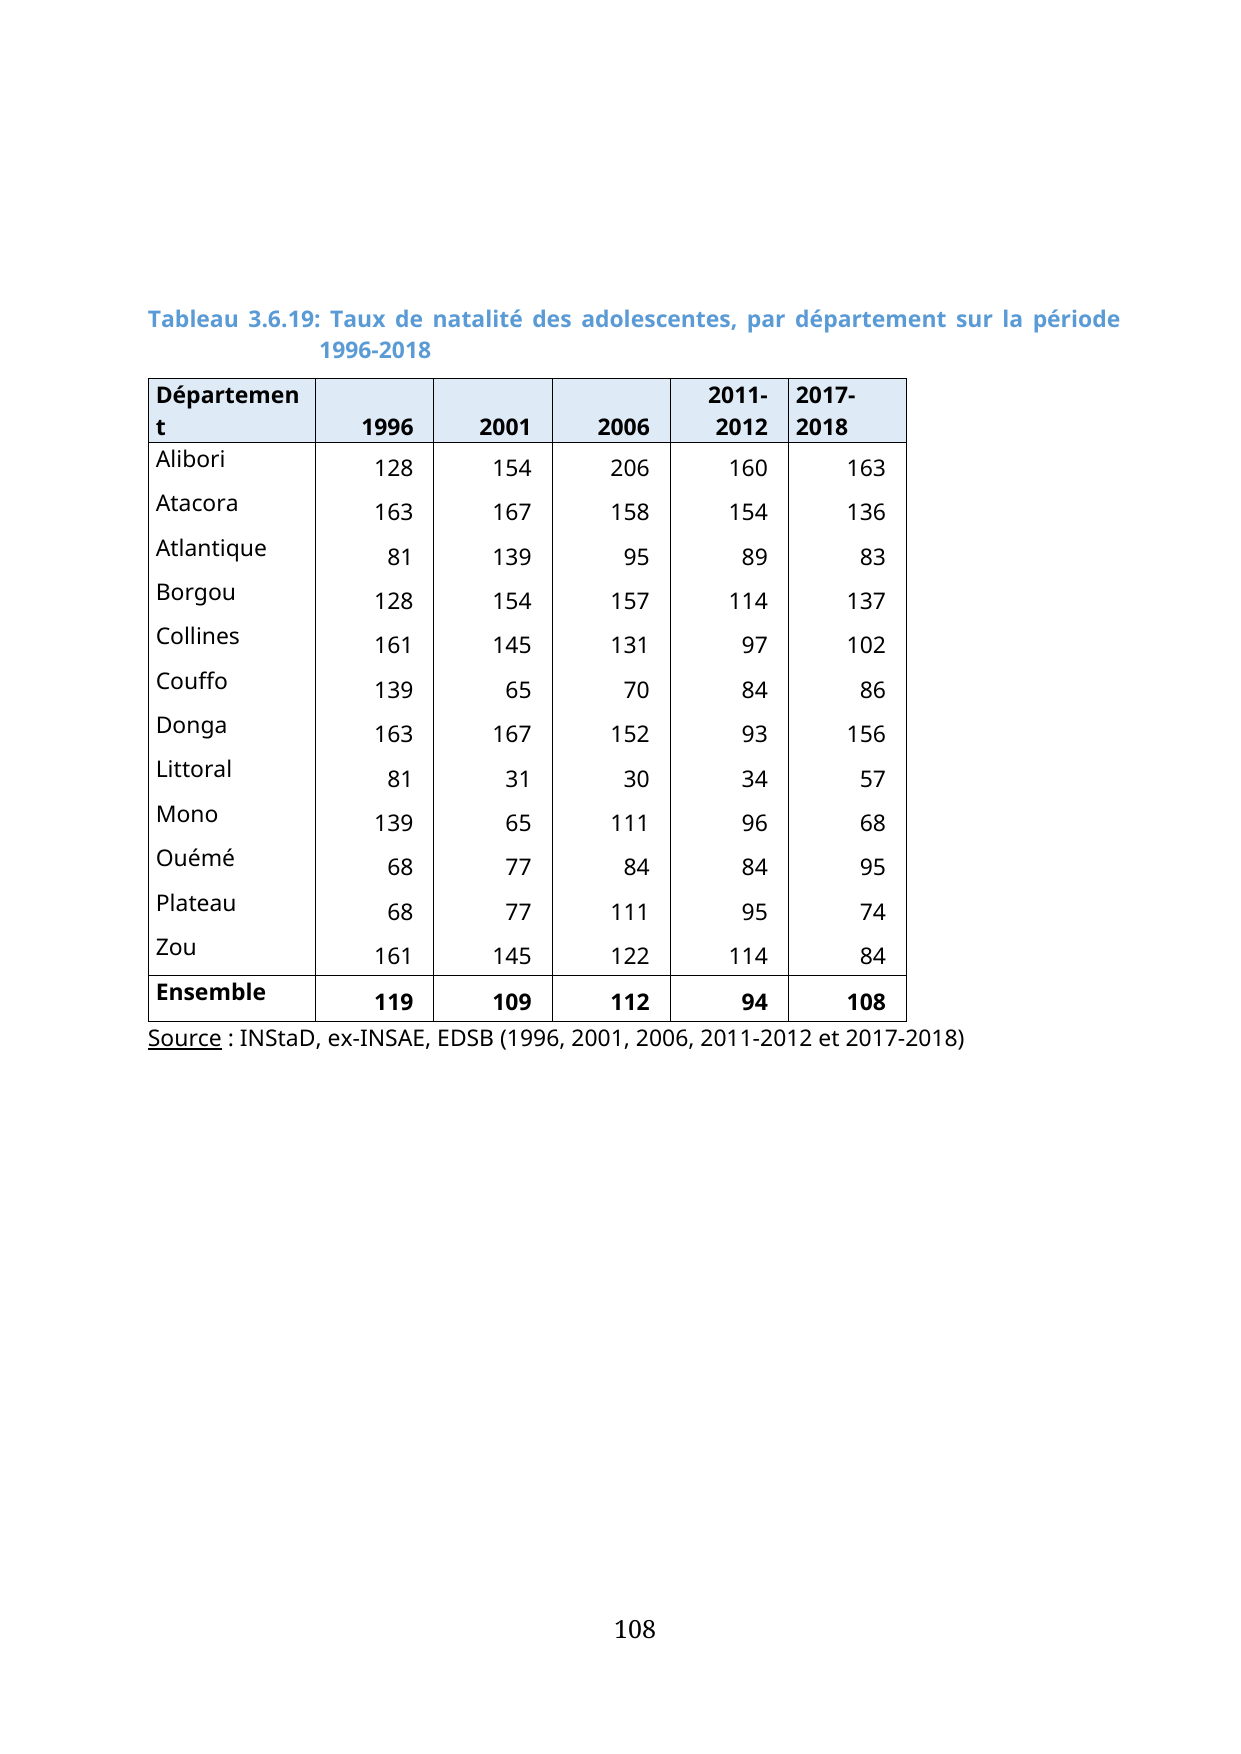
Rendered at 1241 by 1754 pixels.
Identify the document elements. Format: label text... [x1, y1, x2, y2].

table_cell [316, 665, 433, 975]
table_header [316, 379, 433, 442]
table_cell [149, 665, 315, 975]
text Source : INStaD, ex-INSAE, EDSB (1996, 2001, 2006, 2011-2012 et 2017-2018) [148, 1022, 1122, 1053]
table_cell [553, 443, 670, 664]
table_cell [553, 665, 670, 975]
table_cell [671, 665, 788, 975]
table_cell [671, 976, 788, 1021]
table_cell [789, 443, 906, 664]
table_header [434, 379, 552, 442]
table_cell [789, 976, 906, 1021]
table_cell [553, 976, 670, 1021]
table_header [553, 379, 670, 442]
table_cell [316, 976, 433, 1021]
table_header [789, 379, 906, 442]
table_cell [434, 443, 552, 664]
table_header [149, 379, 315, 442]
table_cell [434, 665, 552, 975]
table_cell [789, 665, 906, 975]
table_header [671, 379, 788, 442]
text Tableau 3.6.19: Taux de natalité des adolescentes, par département sur la période 1996-2018 [148, 303, 1122, 366]
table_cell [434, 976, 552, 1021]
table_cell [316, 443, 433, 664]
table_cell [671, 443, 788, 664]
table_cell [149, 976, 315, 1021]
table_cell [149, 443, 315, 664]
